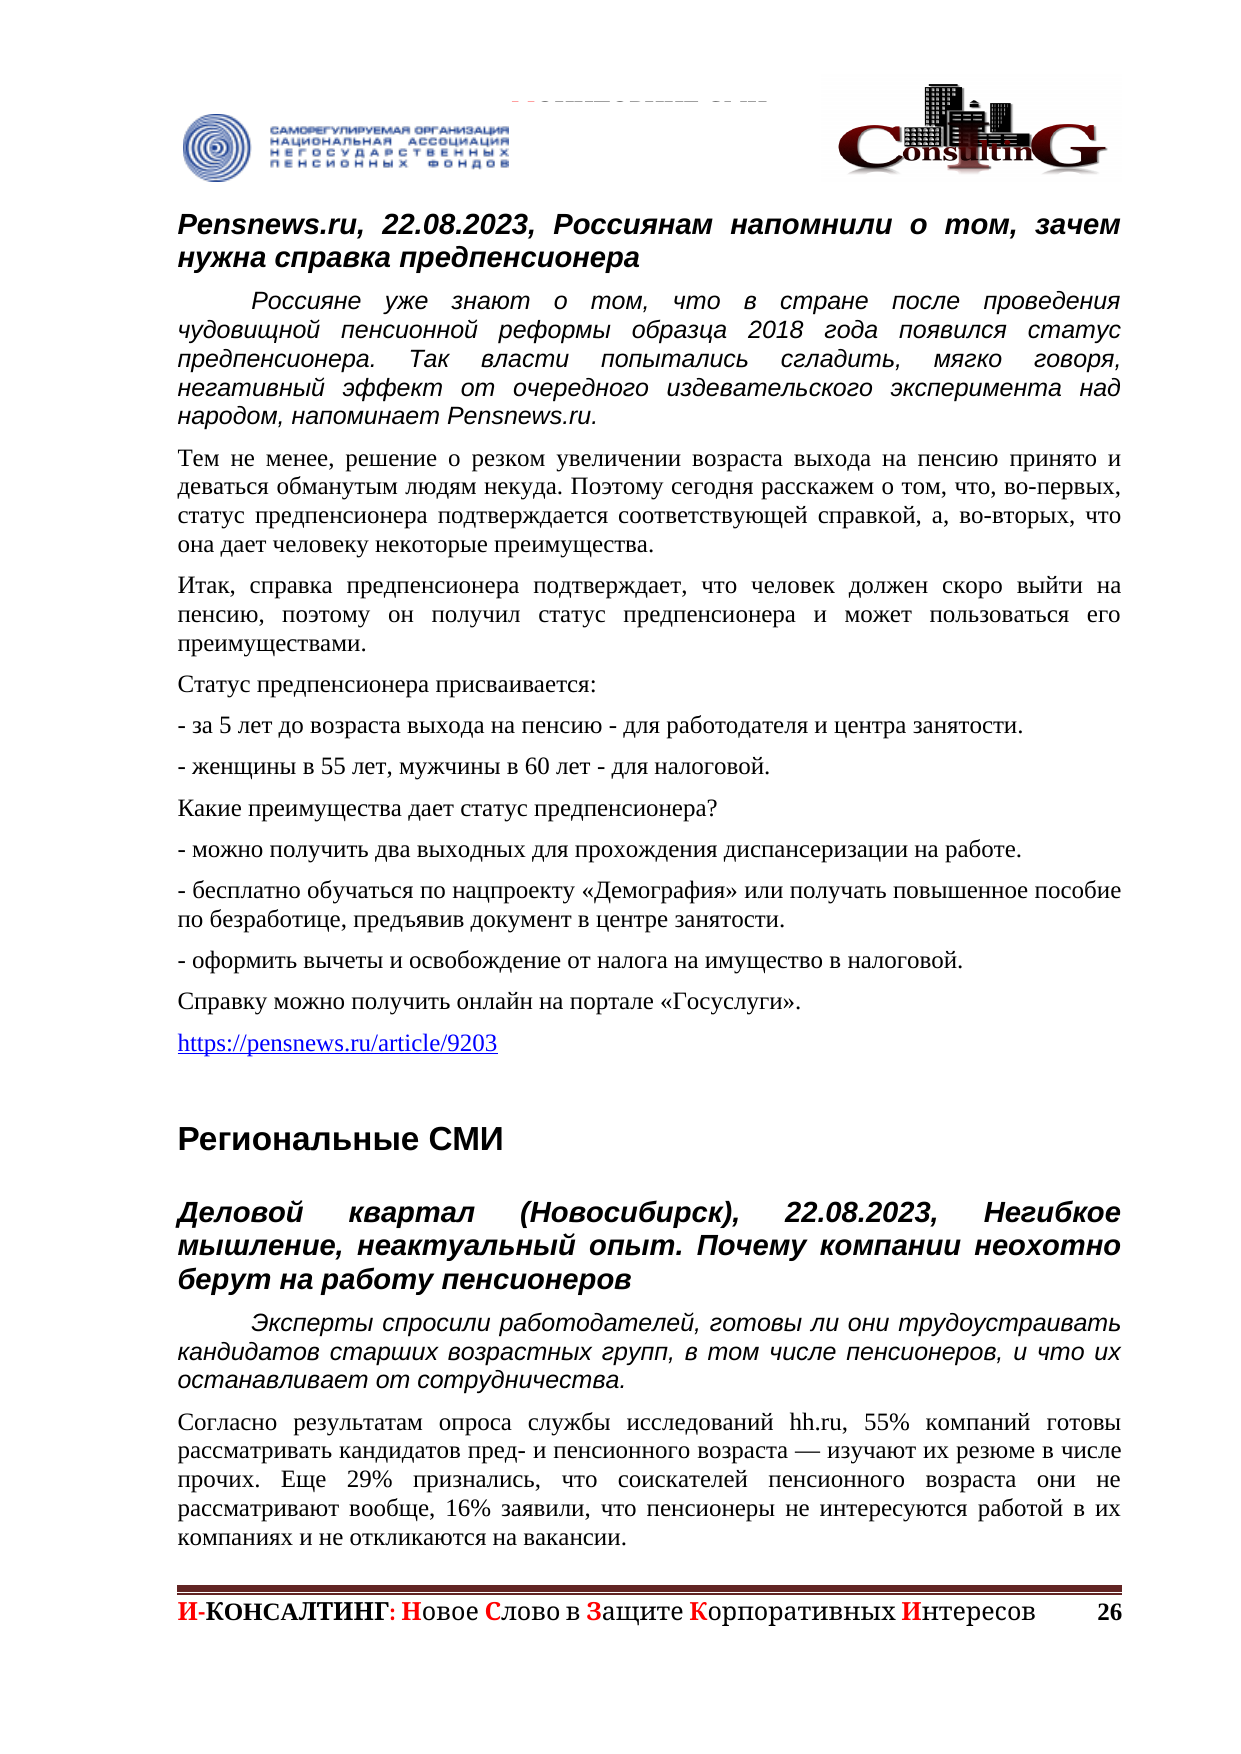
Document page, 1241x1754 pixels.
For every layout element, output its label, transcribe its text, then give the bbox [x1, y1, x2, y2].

subtitle Россияне уже знают о том, что в стране после проведения чудовищной пенсионной реформы образца 2018 года появился статус предпенсионера. Так власти попытались сгладить, мягко говоря, негативный эффект от очередного издевательского эксперимента над народом, напоминает Pensnews.ru. [177, 286, 1122, 430]
subtitle Эксперты спросили работодателей, готовы ли они трудоустраивать кандидатов старших возрастных групп, в том числе пенсионеров, и что их останавливает от сотрудничества. [177, 1308, 1122, 1394]
text - можно получить два выходных для прохождения диспансеризации на работе. [177, 834, 1122, 863]
picture [183, 114, 509, 182]
subtitle Pensnews.ru, 22.08.2023, Россиянам напомнили о том, зачем нужна справка предпенсионера [177, 207, 1122, 274]
text - бесплатно обучаться по нацпроекту «Демография» или получать повышенное пособие по безработице, предъявив документ в центре занятости. [177, 875, 1122, 933]
text - женщины в 55 лет, мужчины в 60 лет - для налоговой. [177, 751, 1122, 780]
text Тем не менее, решение о резком увеличении возраста выхода на пенсию принято и деваться обманутым людям некуда. Поэтому сегодня расскажем о том, что, во-первых, статус предпенсионера подтверждается соответствующей справкой, а, во-вторых, что она дает человеку некоторые преимущества. [177, 443, 1122, 558]
text - оформить вычеты и освобождение от налога на имущество в налоговой. [177, 945, 1122, 974]
subtitle Деловой квартал (Новосибирск), 22.08.2023, Негибкое мышление, неактуальный опыт. Почему компании неохотно берут на работу пенсионеров [177, 1195, 1122, 1295]
text Какие преимущества дает статус предпенсионера? [177, 793, 1122, 821]
picture [821, 73, 1122, 182]
subtitle Региональные СМИ [177, 1119, 1122, 1157]
text https://pensnews.ru/article/9203 [177, 1028, 1122, 1056]
text Согласно результатам опроса службы исследований hh.ru, 55% компаний готовы рассматривать кандидатов пред- и пенсионного возраста — изучают их резюме в числе прочих. Еще 29% признались, что соискателей пенсионного возраста они не рассматривают вообще, 16% заявили, что пенсионеры не интересуются работой в их компаниях и не откликаются на вакансии. [177, 1407, 1122, 1550]
text Статус предпенсионера присваивается: [177, 669, 1122, 698]
text Итак, справка предпенсионера подтверждает, что человек должен скоро выйти на пенсию, поэтому он получил статус предпенсионера и может пользоваться его преимуществами. [177, 570, 1122, 656]
text - за 5 лет до возраста выхода на пенсию - для работодателя и центра занятости. [177, 710, 1122, 739]
text Справку можно получить онлайн на портале «Госуслуги». [177, 986, 1122, 1015]
